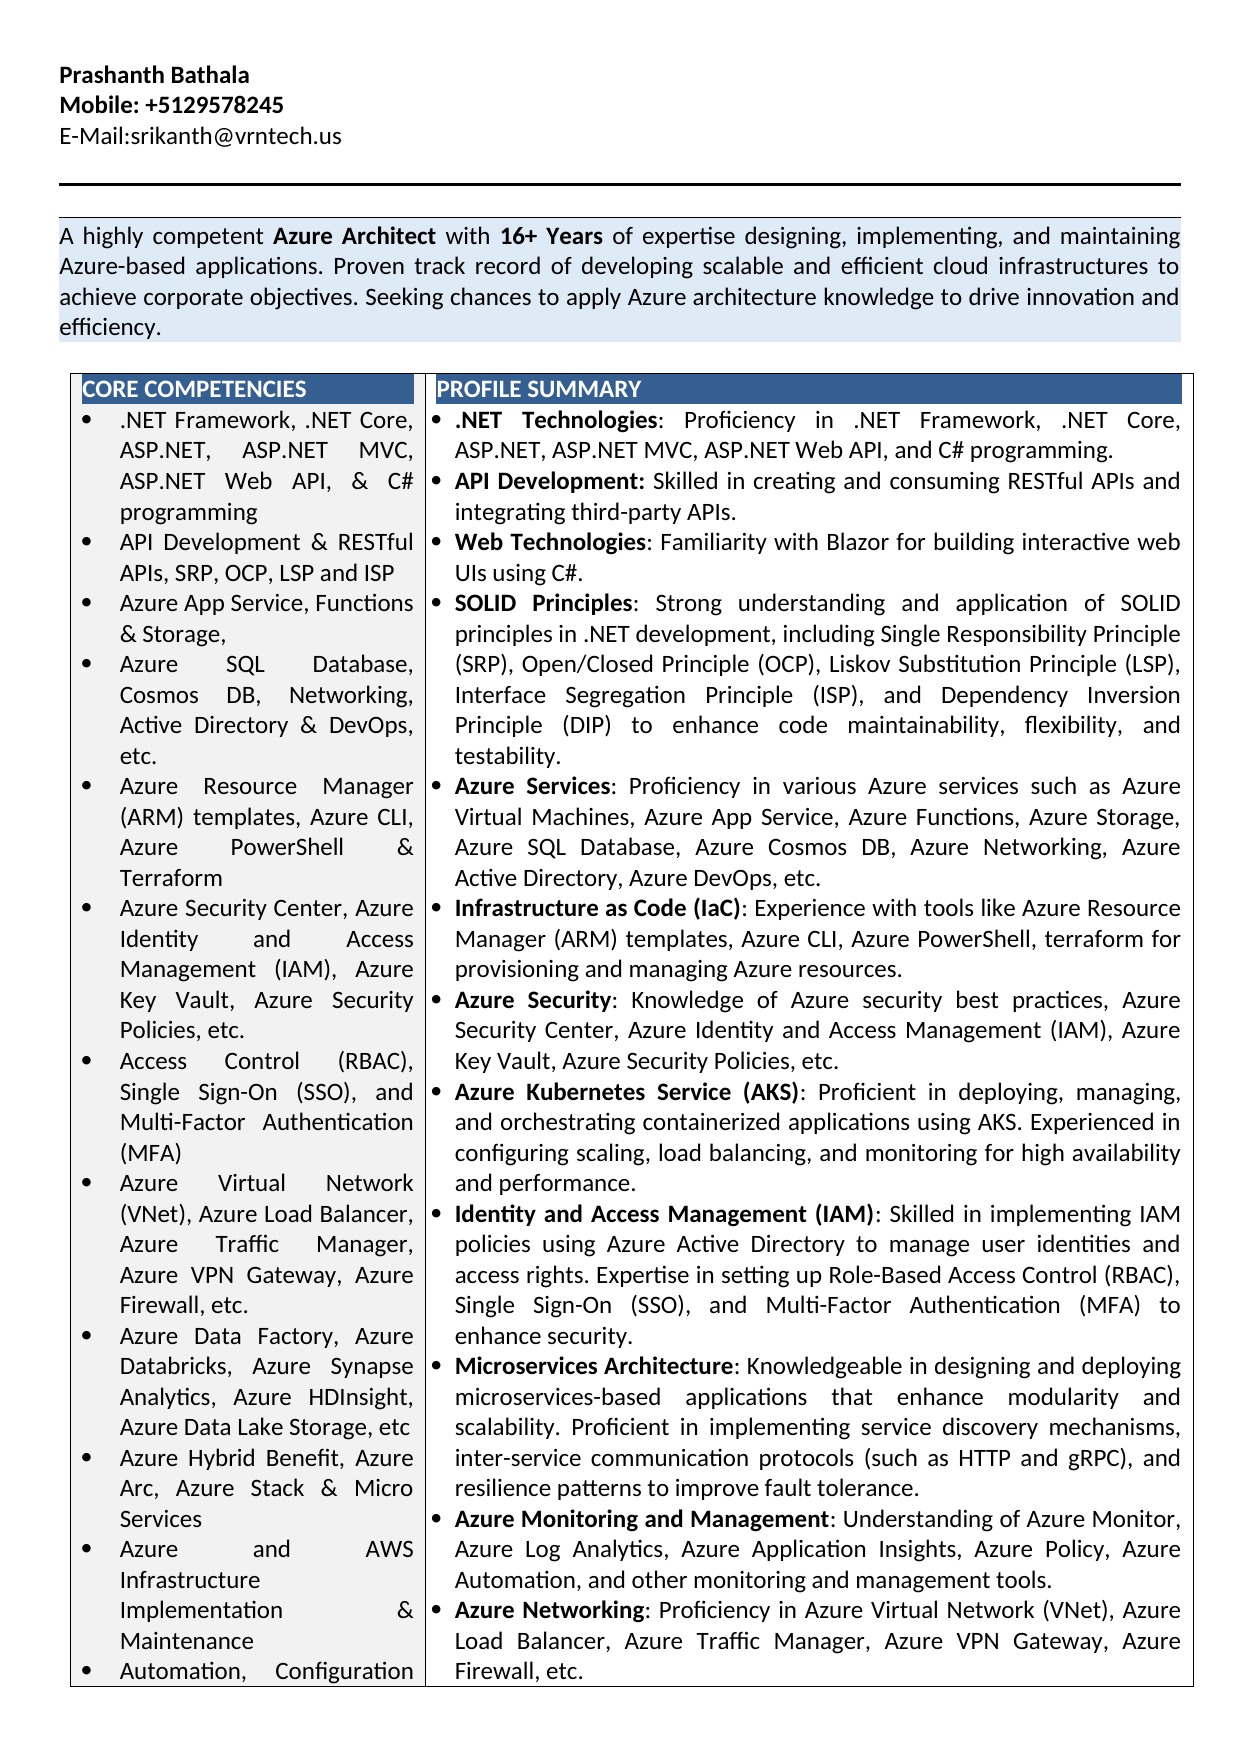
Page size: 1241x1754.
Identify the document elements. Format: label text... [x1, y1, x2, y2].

text Prashanth Bathala [59, 59, 1181, 89]
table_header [71, 374, 425, 1686]
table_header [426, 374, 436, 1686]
text E-Mail:srikanth@vrntech.us [59, 120, 1181, 151]
text Mobile: +5129578245 [59, 89, 1181, 120]
text A highly competent Azure Architect with 16+ Years of expertise designing, implementing, and maintaining Azure-based applications. Proven track record of developing scalable and efficient cloud infrastructures to achieve corporate objectives. Seeking chances to apply Azure architecture knowledge to drive innovation and efficiency. [59, 218, 1181, 342]
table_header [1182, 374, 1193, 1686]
